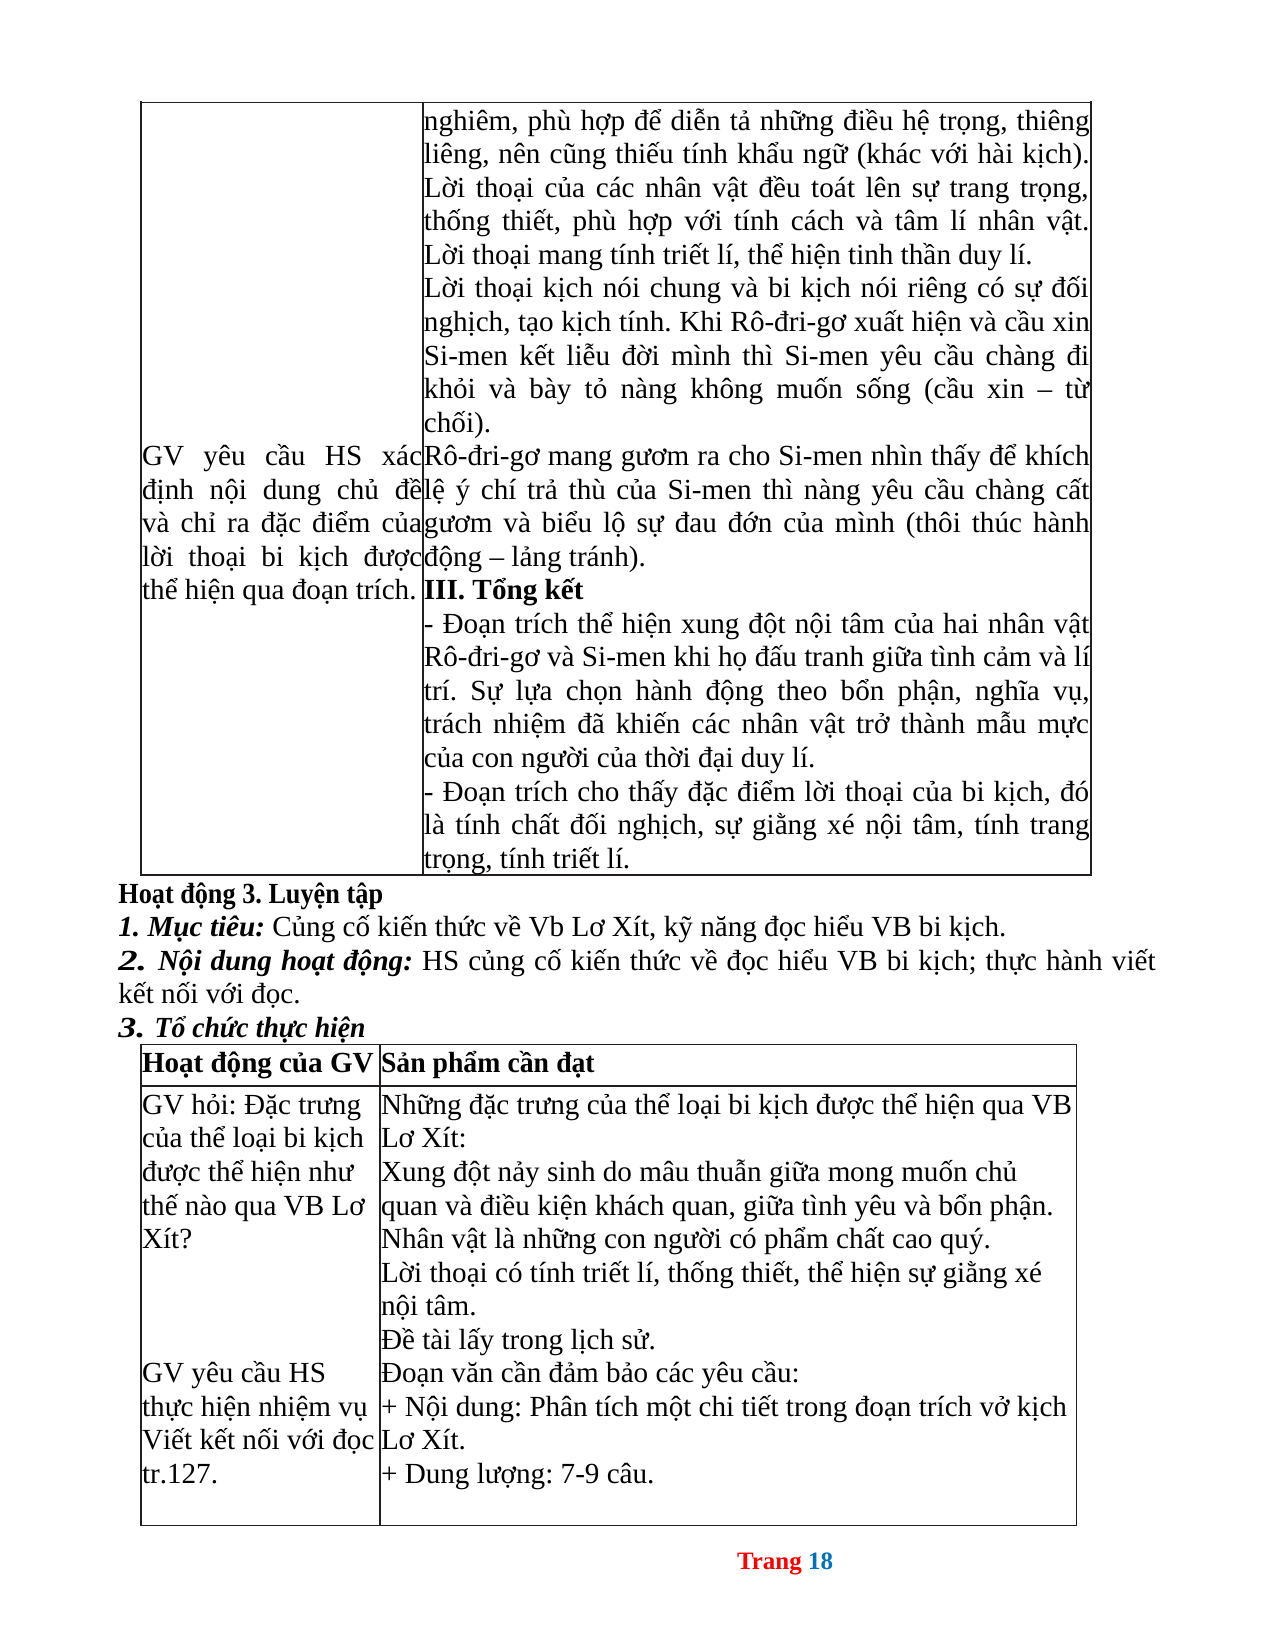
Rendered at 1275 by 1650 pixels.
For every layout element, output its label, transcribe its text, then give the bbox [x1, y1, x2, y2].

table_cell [424, 103, 1090, 874]
text 1. Mục tiêu: Củng cố kiến thức về Vb Lơ Xít, kỹ năng đọc hiểu VB bi kịch. [118, 909, 1157, 943]
table_header Sản phẩm cần đạt [381, 1045, 1076, 1085]
table_cell Những đặc trưng của thể loại bi kịch được thể hiện qua VB Lơ Xít: Xung đột nảy sinh do mâu thuẫn giữa mong muốn chủ quan và điều kiện khách quan, giữa tình yêu và bổn phận. Nhân vật là những con người có phẩm chất cao quý. Lời thoại có tính triết lí, thống thiết, thể hiện sự giằng xé nội tâm. Đề tài lấy trong lịch sử. Đoạn văn cần đảm bảo các yêu cầu: + Nội dung: Phân tích một chi tiết trong đoạn trích vở kịch Lơ Xít. + Dung lượng: 7-9 câu. [381, 1087, 1076, 1524]
text 3. Tổ chức thực hiện [118, 1010, 1157, 1044]
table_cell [142, 103, 422, 874]
table_cell GV hỏi: Đặc trưng của thể loại bi kịch được thể hiện như thế nào qua VB Lơ Xít? GV yêu cầu HS thực hiện nhiệm vụ Viết kết nối với đọc tr.127. [142, 1087, 379, 1489]
text Hoạt động 3. Luyện tập [118, 876, 1157, 909]
text 2. Nội dung hoạt động: HS củng cố kiến thức về đọc hiểu VB bi kịch; thực hành viết kết nối với đọc. [118, 943, 1157, 1010]
table_header Hoạt động của GV [142, 1045, 379, 1085]
table_cell [142, 1490, 379, 1524]
